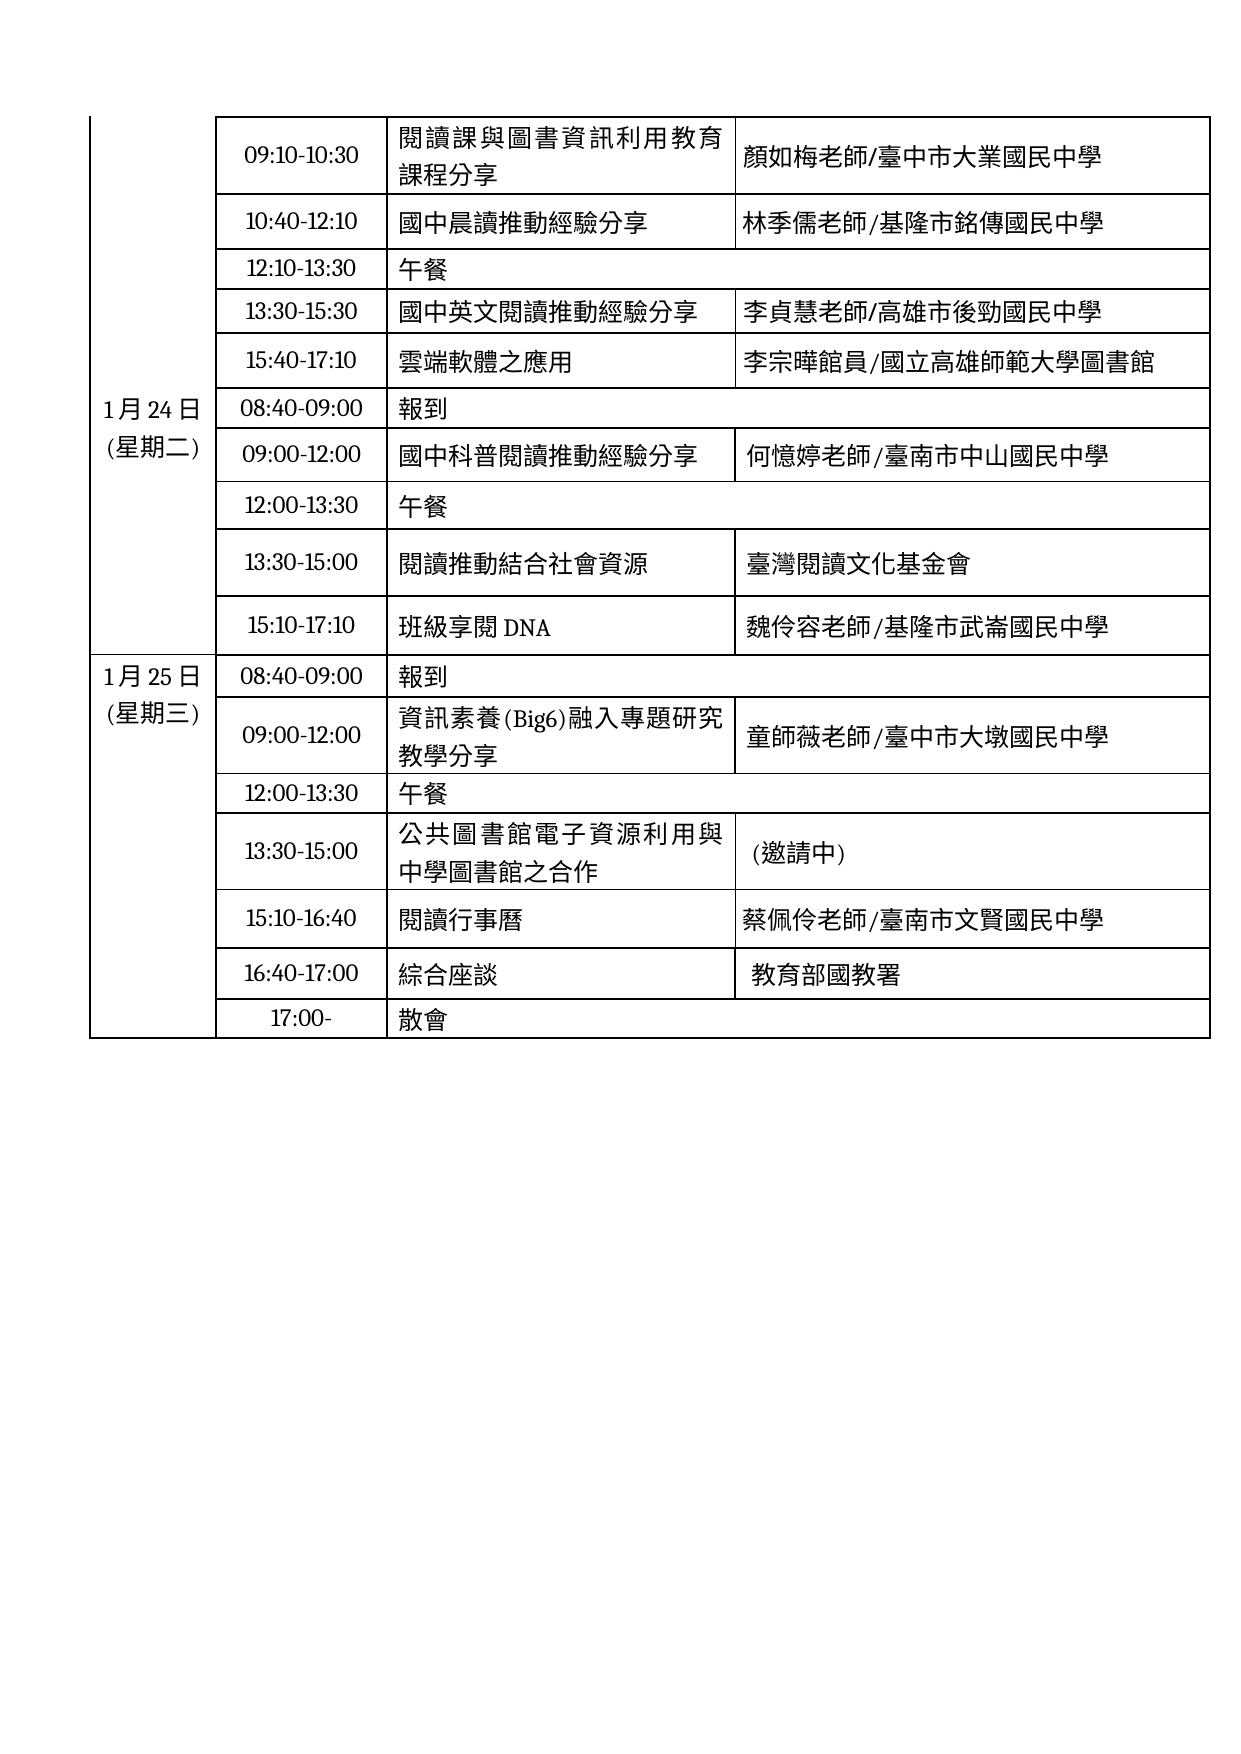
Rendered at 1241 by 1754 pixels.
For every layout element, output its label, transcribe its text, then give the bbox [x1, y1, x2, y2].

table_cell 臺灣閱讀文化基金會 [736, 530, 1209, 595]
table_cell 國中晨讀推動經驗分享 [388, 195, 735, 248]
table_cell 15:10-17:10 [217, 597, 386, 654]
table_cell 08:40-09:00 [217, 656, 386, 696]
table_cell 12:00-13:30 [217, 774, 386, 812]
table_cell 蔡佩伶老師/臺南市文賢國民中學 [736, 890, 1209, 947]
table_cell 雲端軟體之應用 [388, 334, 735, 387]
table_cell 閱讀行事曆 [388, 890, 735, 947]
table_cell 綜合座談 [388, 949, 734, 998]
table_cell 15:10-16:40 [217, 890, 386, 947]
table_cell 教育部國教署 [736, 949, 1209, 998]
table_cell 李貞慧老師/高雄市後勁國民中學 [736, 290, 1209, 332]
table_cell 午餐 [388, 774, 1209, 812]
table_cell 09:00-12:00 [217, 698, 386, 773]
table_cell 閱讀推動結合社會資源 [388, 530, 734, 595]
table_cell 散會 [388, 1000, 1209, 1037]
table_cell 09:10-10:30 [217, 118, 386, 193]
table_cell 10:40-12:10 [217, 195, 386, 248]
table_cell 李宗曄館員/國立高雄師範大學圖書館 [736, 334, 1209, 387]
table_cell 16:40-17:00 [217, 949, 386, 998]
table_cell 午餐 [388, 250, 1209, 287]
table_cell 國中英文閱讀推動經驗分享 [388, 290, 735, 332]
table_cell 林季儒老師/基隆市銘傳國民中學 [736, 195, 1209, 248]
table_cell 公共圖書館電子資源利用與 中學圖書館之合作 [388, 814, 735, 889]
table_cell 12:00-13:30 [217, 482, 386, 528]
table_cell 12:10-13:30 [217, 250, 386, 287]
table_cell 顏如梅老師/臺中市大業國民中學 [736, 118, 1209, 193]
table_cell 13:30-15:00 [217, 530, 386, 595]
table_cell 報到 [388, 656, 1209, 696]
table_cell 13:30-15:00 [217, 814, 386, 889]
table_cell 1月25日 (星期三) [91, 655, 215, 1037]
table_cell 午餐 [388, 482, 1209, 528]
table_cell 13:30-15:30 [217, 290, 386, 332]
table_cell 班級享閱DNA [388, 597, 734, 654]
table_cell (邀請中) [736, 814, 1209, 889]
table_cell 資訊素養(Big6)融入專題研究教學分享 [388, 698, 734, 773]
table_cell 何憶婷老師/臺南市中山國民中學 [736, 429, 1209, 481]
table_cell 08:40-09:00 [217, 389, 386, 427]
table_cell 17:00- [217, 1000, 386, 1037]
table_cell 報到 [388, 389, 1209, 427]
table_cell 魏伶容老師/基隆市武崙國民中學 [736, 597, 1209, 654]
table_cell 15:40-17:10 [217, 334, 386, 387]
table_cell 童師薇老師/臺中市大墩國民中學 [736, 698, 1209, 773]
table_cell 09:00-12:00 [217, 429, 386, 481]
table_cell 1月24日 (星期二) [91, 387, 215, 654]
table_cell 國中科普閱讀推動經驗分享 [388, 429, 734, 481]
table_cell 閱讀課與圖書資訊利用教育 課程分享 [388, 118, 735, 193]
